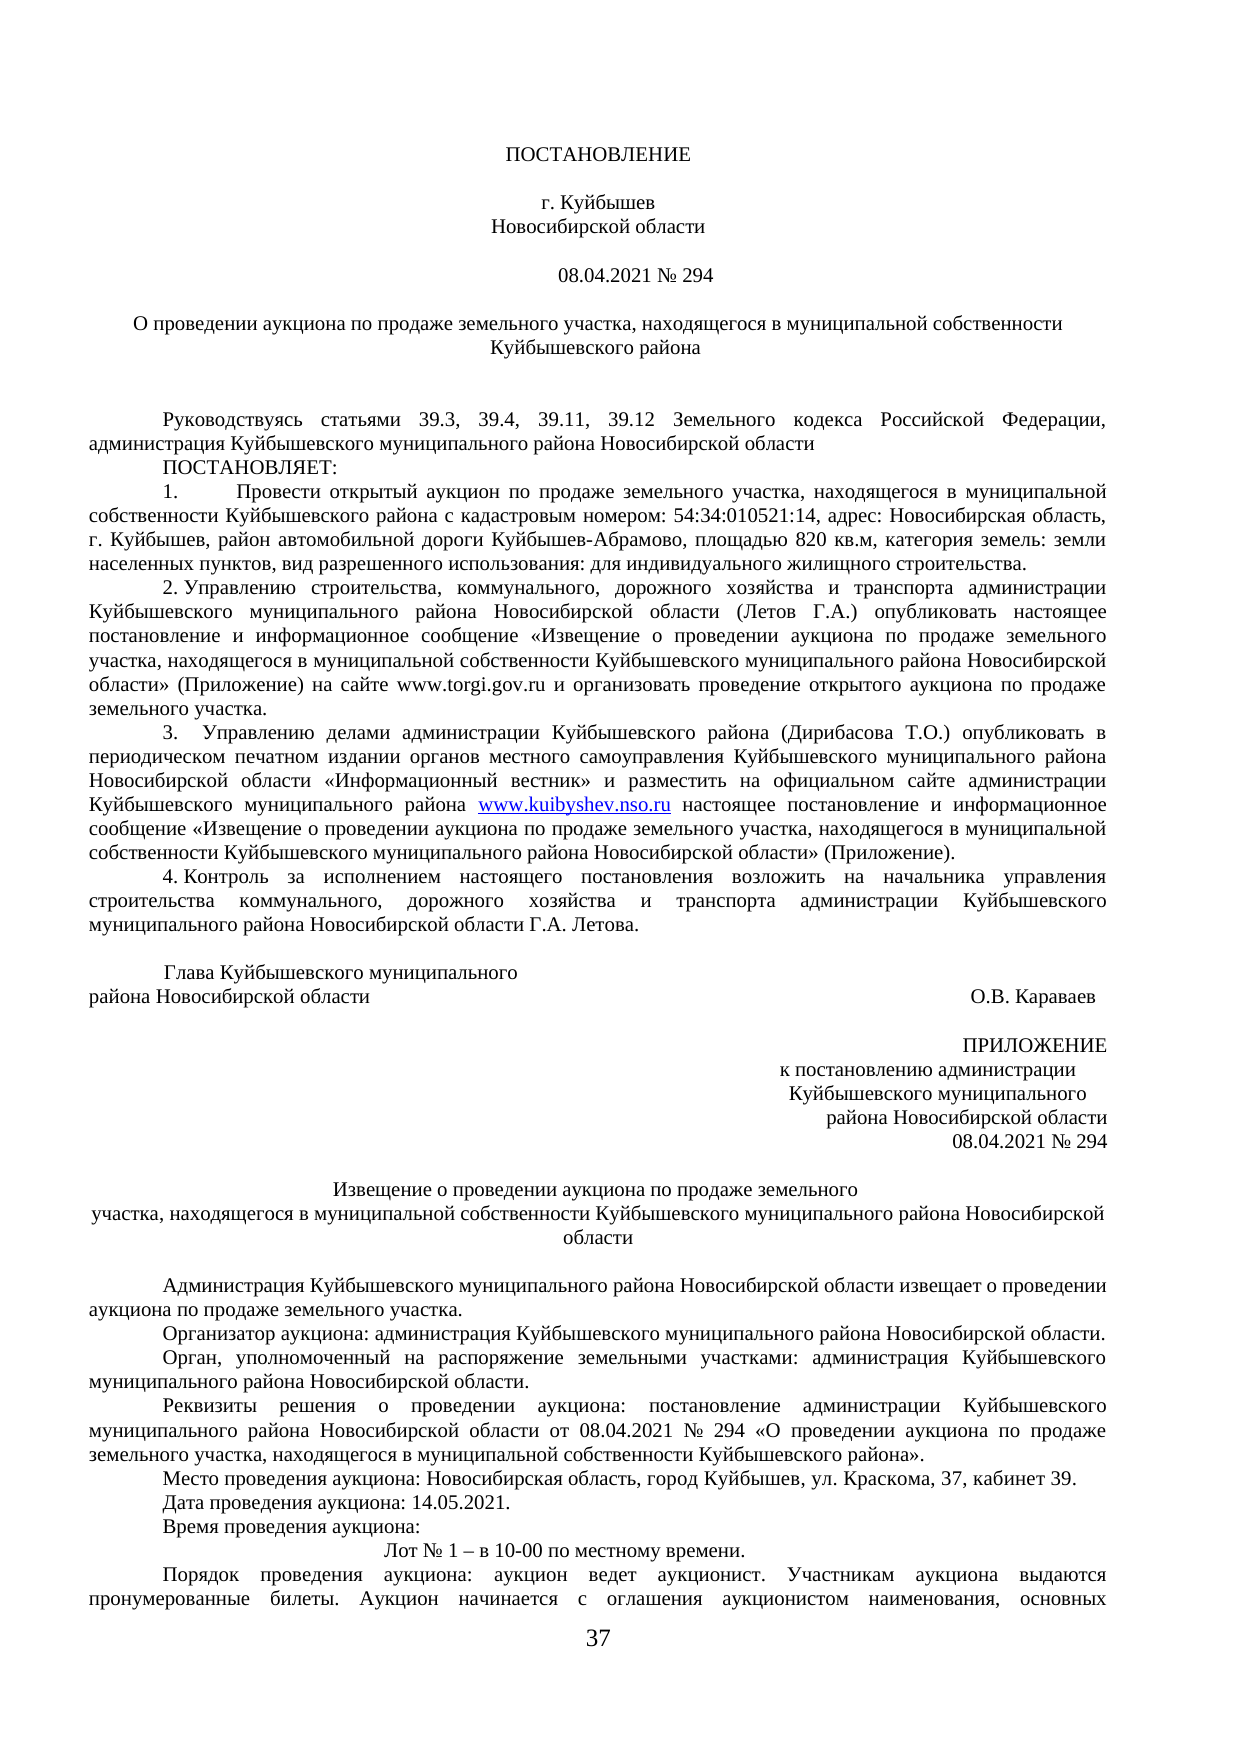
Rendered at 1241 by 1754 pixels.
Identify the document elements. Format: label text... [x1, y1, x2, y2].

text г. Куйбышев [89, 190, 1107, 214]
text Время проведения аукциона: [89, 1514, 1107, 1538]
text Лот № 1 – в 10-00 по местному времени. [89, 1538, 1107, 1562]
text Дата проведения аукциона: 14.05.2021. [89, 1490, 1107, 1514]
text Извещение о проведении аукциона по продаже земельного участка, находящегося в муниципальной собственности Куйбышевского муниципального района Новосибирской области [89, 1177, 1107, 1249]
text 2. Управлению строительства, коммунального, дорожного хозяйства и транспорта администрации Куйбышевского муниципального района Новосибирской области (Летов Г.А.) опубликовать настоящее постановление и информационное сообщение «Извещение о проведении аукциона по продаже земельного участка, находящегося в муниципальной собственности Куйбышевского муниципального района Новосибирской области» (Приложение) на сайте www.torgi.gov.ru и организовать проведение открытого аукциона по продаже земельного участка. [89, 575, 1107, 720]
text Новосибирской области [89, 214, 1107, 238]
text 4. Контроль за исполнением настоящего постановления возложить на начальника управления строительства коммунального, дорожного хозяйства и транспорта администрации Куйбышевского муниципального района Новосибирской области Г.А. Летова. [89, 864, 1107, 936]
text Администрация Куйбышевского муниципального района Новосибирской области извещает о проведении аукциона по продаже земельного участка. [89, 1273, 1107, 1321]
text ПОСТАНОВЛЯЕТ: [89, 455, 1108, 479]
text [89, 1562, 1107, 1610]
text Реквизиты решения о проведении аукциона: постановление администрации Куйбышевского муниципального района Новосибирской области от 08.04.2021 № 294 «О проведении аукциона по продаже земельного участка, находящегося в муниципальной собственности Куйбышевского района». [89, 1393, 1107, 1466]
text 3. Управлению делами администрации Куйбышевского района (Дирибасова Т.О.) опубликовать в периодическом печатном издании органов местного самоуправления Куйбышевского муниципального района Новосибирской области «Информационный вестник» и разместить на официальном сайте администрации Куйбышевского муниципального района www.kuibyshev.nso.ru настоящее постановление и информационное сообщение «Извещение о проведении аукциона по продаже земельного участка, находящегося в муниципальной собственности Куйбышевского муниципального района Новосибирской области» (Приложение). [89, 720, 1107, 864]
text Орган, уполномоченный на распоряжение земельными участками: администрация Куйбышевского муниципального района Новосибирской области. [89, 1345, 1107, 1393]
text 08.04.2021 № 294 [89, 262, 1107, 287]
text Руководствуясь статьями 39.3, 39.4, 39.11, 39.12 Земельного кодекса Российской Федерации, администрация Куйбышевского муниципального района Новосибирской области [89, 407, 1107, 455]
text Организатор аукциона: администрация Куйбышевского муниципального района Новосибирской области. [89, 1321, 1107, 1345]
text ПОСТАНОВЛЕНИЕ [89, 142, 1107, 166]
text к постановлению администрации Куйбышевского муниципального района Новосибирской области [89, 1057, 1107, 1129]
list Провести открытый аукцион по продаже земельного участка, находящегося в муниципальной собственности Куйбышевского района с кадастровым номером: 54:34:010521:14, адрес: Новосибирская область, г. Куйбышев, район автомобильной дороги Куйбышев-Абрамово, площадью 820 кв.м, категория земель: земли населенных пунктов, вид разрешенного использования: для индивидуального жилищного строительства. [89, 479, 1107, 575]
text О проведении аукциона по продаже земельного участка, находящегося в муниципальной собственности Куйбышевского района [89, 311, 1107, 383]
text Место проведения аукциона: Новосибирская область, город Куйбышев, ул. Краскома, 37, кабинет 39. [89, 1466, 1107, 1490]
text района Новосибирской области О.В. Караваев [89, 984, 1107, 1008]
text Глава Куйбышевского муниципального [89, 960, 1108, 984]
text 08.04.2021 № 294 [89, 1129, 1107, 1153]
text ПРИЛОЖЕНИЕ [89, 1032, 1107, 1057]
